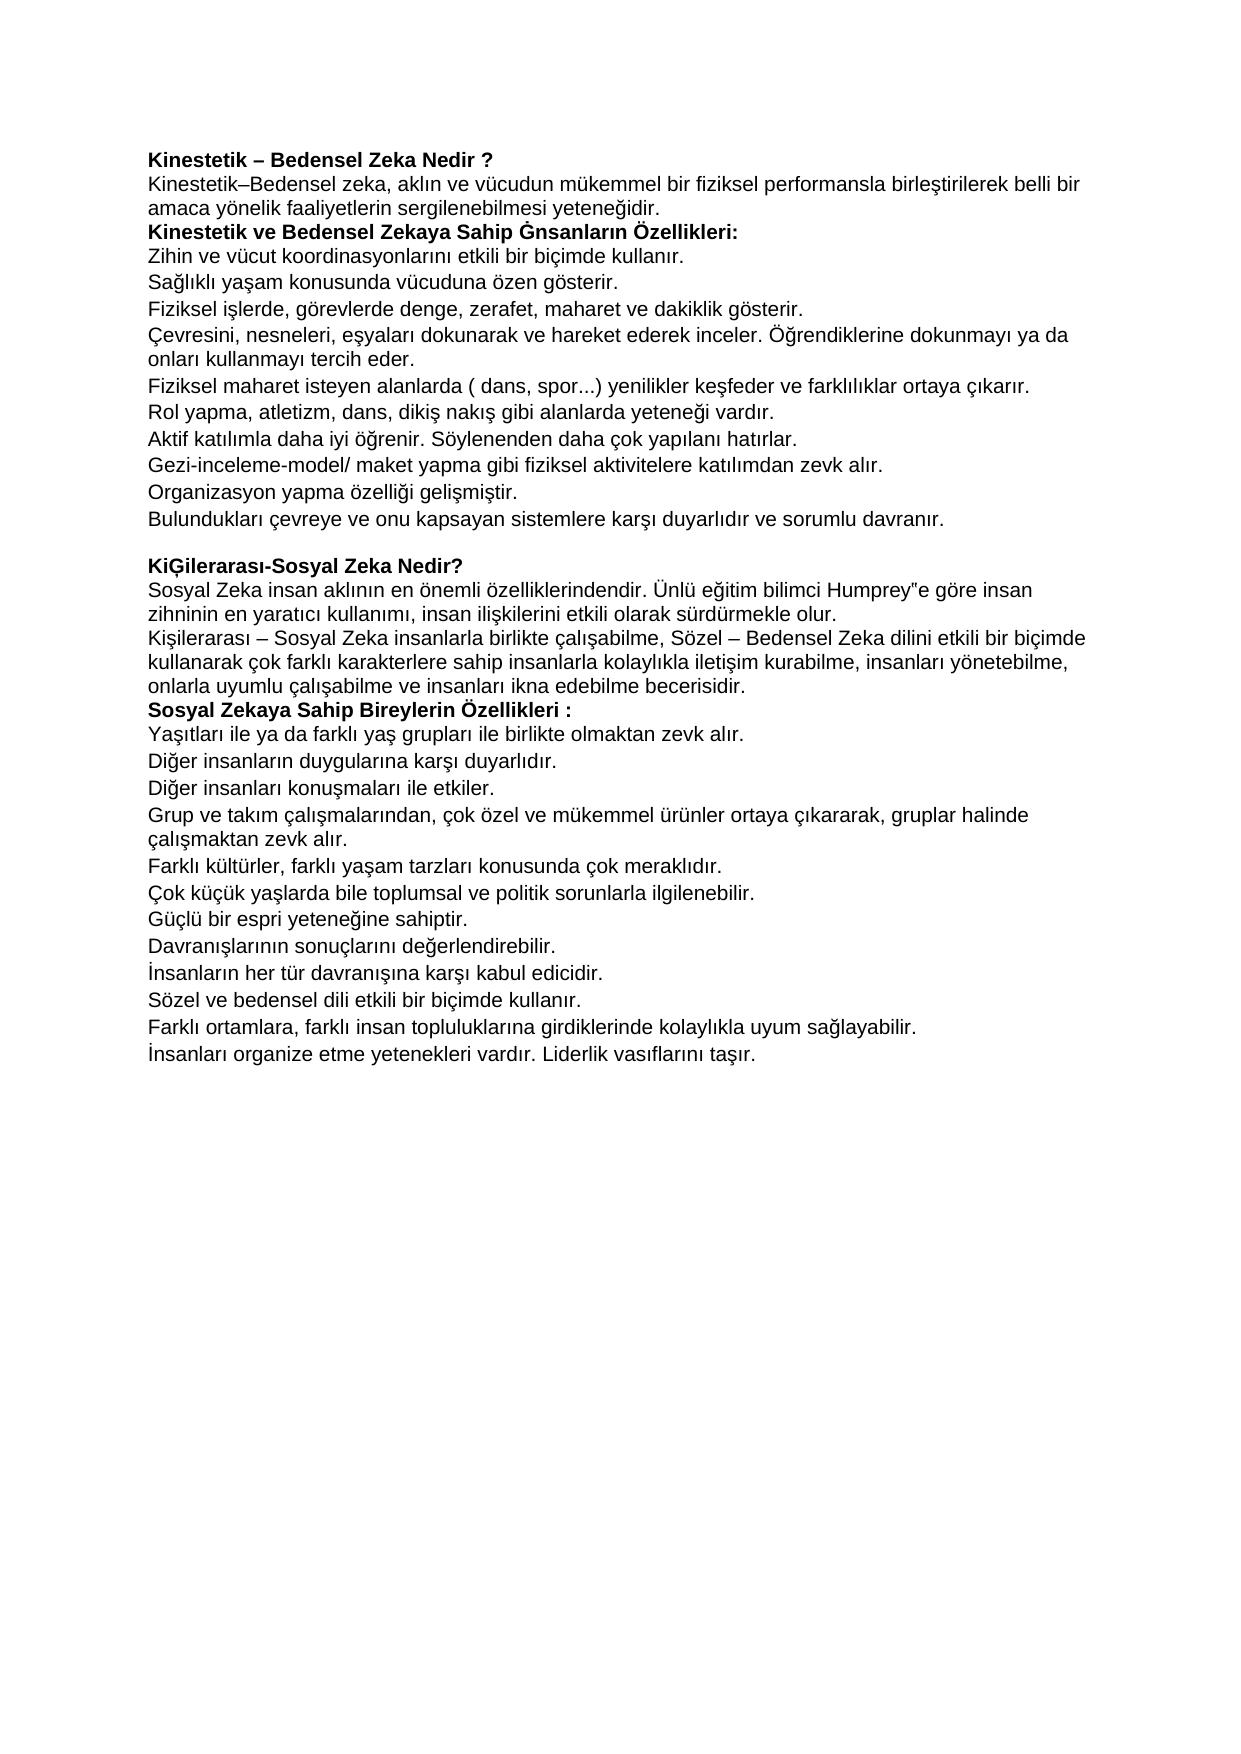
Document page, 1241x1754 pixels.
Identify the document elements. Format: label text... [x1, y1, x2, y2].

text KiĢilerarası-Sosyal Zeka Nedir? [148, 554, 1093, 578]
text Fiziksel maharet isteyen alanlarda ( dans, spor...) yenilikler keşfeder ve farklılıklar ortaya çıkarır. [148, 374, 1093, 398]
text Diğer insanların duygularına karşı duyarlıdır. [148, 749, 1093, 773]
text Kinestetik ve Bedensel Zekaya Sahip Ġnsanların Özellikleri: [148, 219, 1093, 243]
text Çevresini, nesneleri, eşyaları dokunarak ve hareket ederek inceler. Öğrendiklerine dokunmayı ya da onları kullanmayı tercih eder. [148, 323, 1093, 371]
text Güçlü bir espri yeteneğine sahiptir. [148, 907, 1093, 931]
text Kişilerarası – Sosyal Zeka insanlarla birlikte çalışabilme, Sözel – Bedensel Zeka dilini etkili bir biçimde kullanarak çok farklı karakterlere sahip insanlarla kolaylıkla iletişim kurabilme, insanları yönetebilme, onlarla uyumlu çalışabilme ve insanları ikna edebilme becerisidir. [148, 626, 1093, 698]
text Bulundukları çevreye ve onu kapsayan sistemlere karşı duyarlıdır ve sorumlu davranır. [148, 506, 1093, 530]
text Farklı ortamlara, farklı insan topluluklarına girdiklerinde kolaylıkla uyum sağlayabilir. [148, 1015, 1093, 1039]
text Fiziksel işlerde, görevlerde denge, zerafet, maharet ve dakiklik gösterir. [148, 297, 1093, 321]
text Organizasyon yapma özelliği gelişmiştir. [148, 480, 1093, 504]
text Rol yapma, atletizm, dans, dikiş nakış gibi alanlarda yeteneği vardır. [148, 400, 1093, 424]
text İnsanları organize etme yetenekleri vardır. Liderlik vasıflarını taşır. [148, 1042, 1093, 1066]
text Sosyal Zekaya Sahip Bireylerin Özellikleri : [148, 698, 1093, 722]
text Aktif katılımla daha iyi öğrenir. Söylenenden daha çok yapılanı hatırlar. [148, 427, 1093, 451]
text Çok küçük yaşlarda bile toplumsal ve politik sorunlarla ilgilenebilir. [148, 880, 1093, 904]
text Diğer insanları konuşmaları ile etkiler. [148, 776, 1093, 800]
text Farklı kültürler, farklı yaşam tarzları konusunda çok meraklıdır. [148, 853, 1093, 877]
text Sözel ve bedensel dili etkili bir biçimde kullanır. [148, 988, 1093, 1012]
text Kinestetik–Bedensel zeka, aklın ve vücudun mükemmel bir fiziksel performansla birleştirilerek belli bir amaca yönelik faaliyetlerin sergilenebilmesi yeteneğidir. [148, 172, 1093, 219]
text Zihin ve vücut koordinasyonlarını etkili bir biçimde kullanır. [148, 243, 1093, 267]
text Grup ve takım çalışmalarından, çok özel ve mükemmel ürünler ortaya çıkararak, gruplar halinde çalışmaktan zevk alır. [148, 803, 1093, 851]
text Kinestetik – Bedensel Zeka Nedir ? [148, 148, 1093, 172]
text Sosyal Zeka insan aklının en önemli özelliklerindendir. Ünlü eğitim bilimci Humprey‟e göre insan zihninin en yaratıcı kullanımı, insan ilişkilerini etkili olarak sürdürmekle olur. [148, 578, 1093, 626]
text Gezi-inceleme-model/ maket yapma gibi fiziksel aktivitelere katılımdan zevk alır. [148, 453, 1093, 477]
text Sağlıklı yaşam konusunda vücuduna özen gösterir. [148, 270, 1093, 294]
text Yaşıtları ile ya da farklı yaş grupları ile birlikte olmaktan zevk alır. [148, 722, 1093, 746]
text Davranışlarının sonuçlarını değerlendirebilir. [148, 934, 1093, 958]
text İnsanların her tür davranışına karşı kabul edicidir. [148, 961, 1093, 985]
